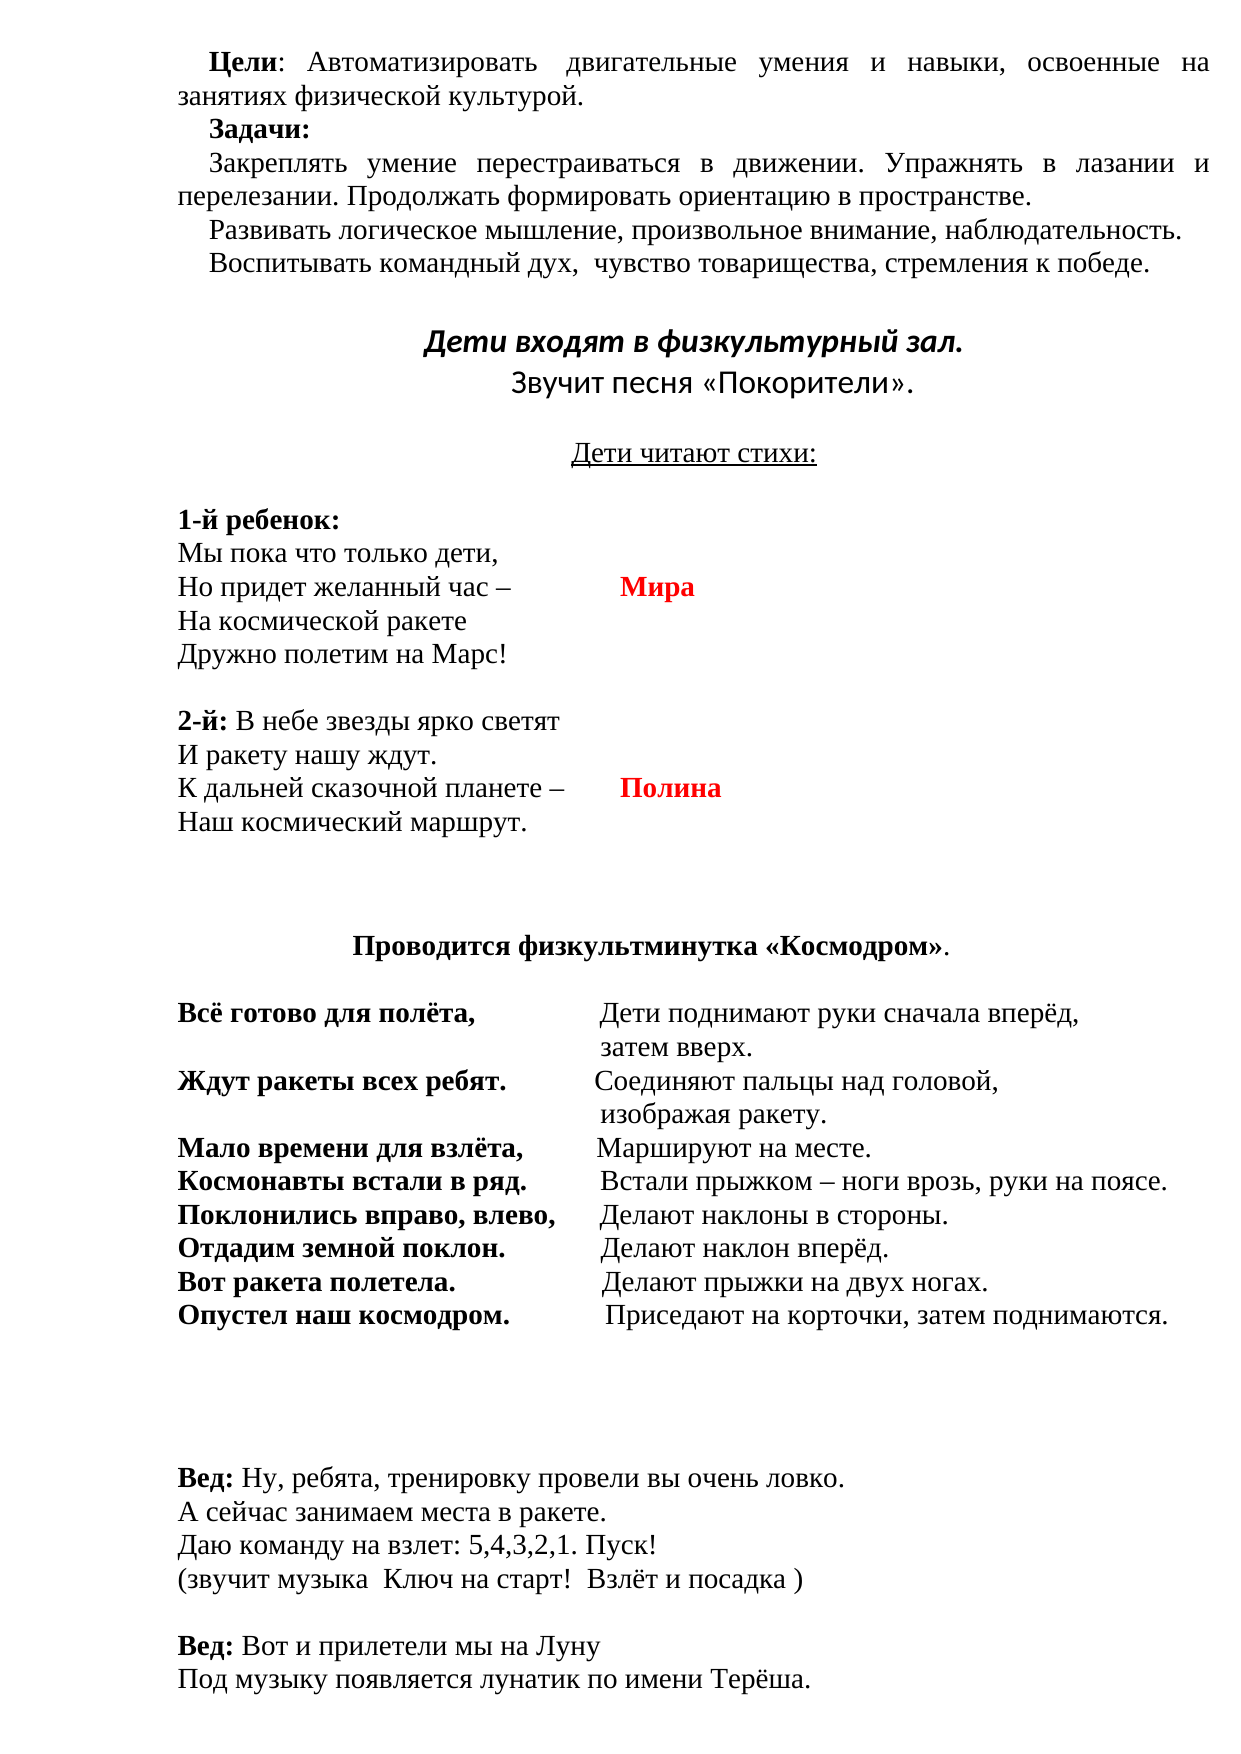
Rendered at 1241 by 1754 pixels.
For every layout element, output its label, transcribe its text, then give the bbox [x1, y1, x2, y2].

text (звучит музыка Ключ на старт! Взлёт и посадка ) [177, 1561, 1211, 1594]
text Но придет желанный час – Мира [177, 569, 1211, 603]
text Развивать логическое мышление, произвольное внимание, наблюдательность. [177, 212, 1211, 246]
text Всё готово для полёта, Дети поднимают руки сначала вперёд, [177, 996, 1211, 1029]
text Даю команду на взлет: 5,4,3,2,1. Пуск! [177, 1527, 1211, 1561]
text Звучит песня «Покорители». [215, 361, 1211, 401]
text 1-й ребенок: [177, 502, 1211, 536]
text Ждут ракеты всех ребят. Соединяют пальцы над головой, [177, 1063, 1211, 1096]
text Отдадим земной поклон. Делают наклон вперёд. [177, 1230, 1211, 1264]
text Воспитывать командный дух, чувство товарищества, стремления к победе. [177, 246, 1211, 279]
text Цели: Автоматизировать двигательные умения и навыки, освоенные на занятиях физической культурой. [177, 44, 1211, 111]
text Наш космический маршрут. [177, 804, 1211, 837]
text Космонавты встали в ряд. Встали прыжком – ноги врозь, руки на поясе. [177, 1163, 1211, 1197]
text На космической ракете [177, 603, 1211, 636]
text Поклонились вправо, влево, Делают наклоны в стороны. [177, 1197, 1211, 1230]
text К дальней сказочной планете – Полина [177, 770, 1211, 804]
text Дети читают стихи: [177, 435, 1211, 468]
text 2-й: В небе звезды ярко светят [177, 703, 1211, 737]
text Опустел наш космодром. Приседают на корточки, затем поднимаются. [177, 1297, 1211, 1331]
text Под музыку появляется лунатик по имени Терёша. [177, 1662, 1211, 1695]
text И ракету нашу ждут. [177, 737, 1211, 770]
text Задачи: [177, 111, 1211, 145]
text Дети входят в физкультурный зал. [177, 320, 1211, 361]
text Проводится физкультминутка «Космодром». [177, 928, 1211, 962]
text Мало времени для взлёта, Маршируют на месте. [177, 1130, 1211, 1163]
text затем вверх. [177, 1029, 1211, 1063]
text Вед: Вот и прилетели мы на Луну [177, 1628, 1211, 1662]
text Вед: Ну, ребята, тренировку провели вы очень ловко. [177, 1460, 1211, 1494]
text А сейчас занимаем места в ракете. [177, 1494, 1211, 1527]
text Дружно полетим на Марс! [177, 636, 1211, 670]
text Мы пока что только дети, [177, 536, 1211, 569]
text изображая ракету. [177, 1096, 1211, 1130]
text Закреплять умение перестраиваться в движении. Упражнять в лазании и перелезании. Продолжать формировать ориентацию в пространстве. [177, 145, 1211, 212]
text Вот ракета полетела. Делают прыжки на двух ногах. [177, 1264, 1211, 1297]
